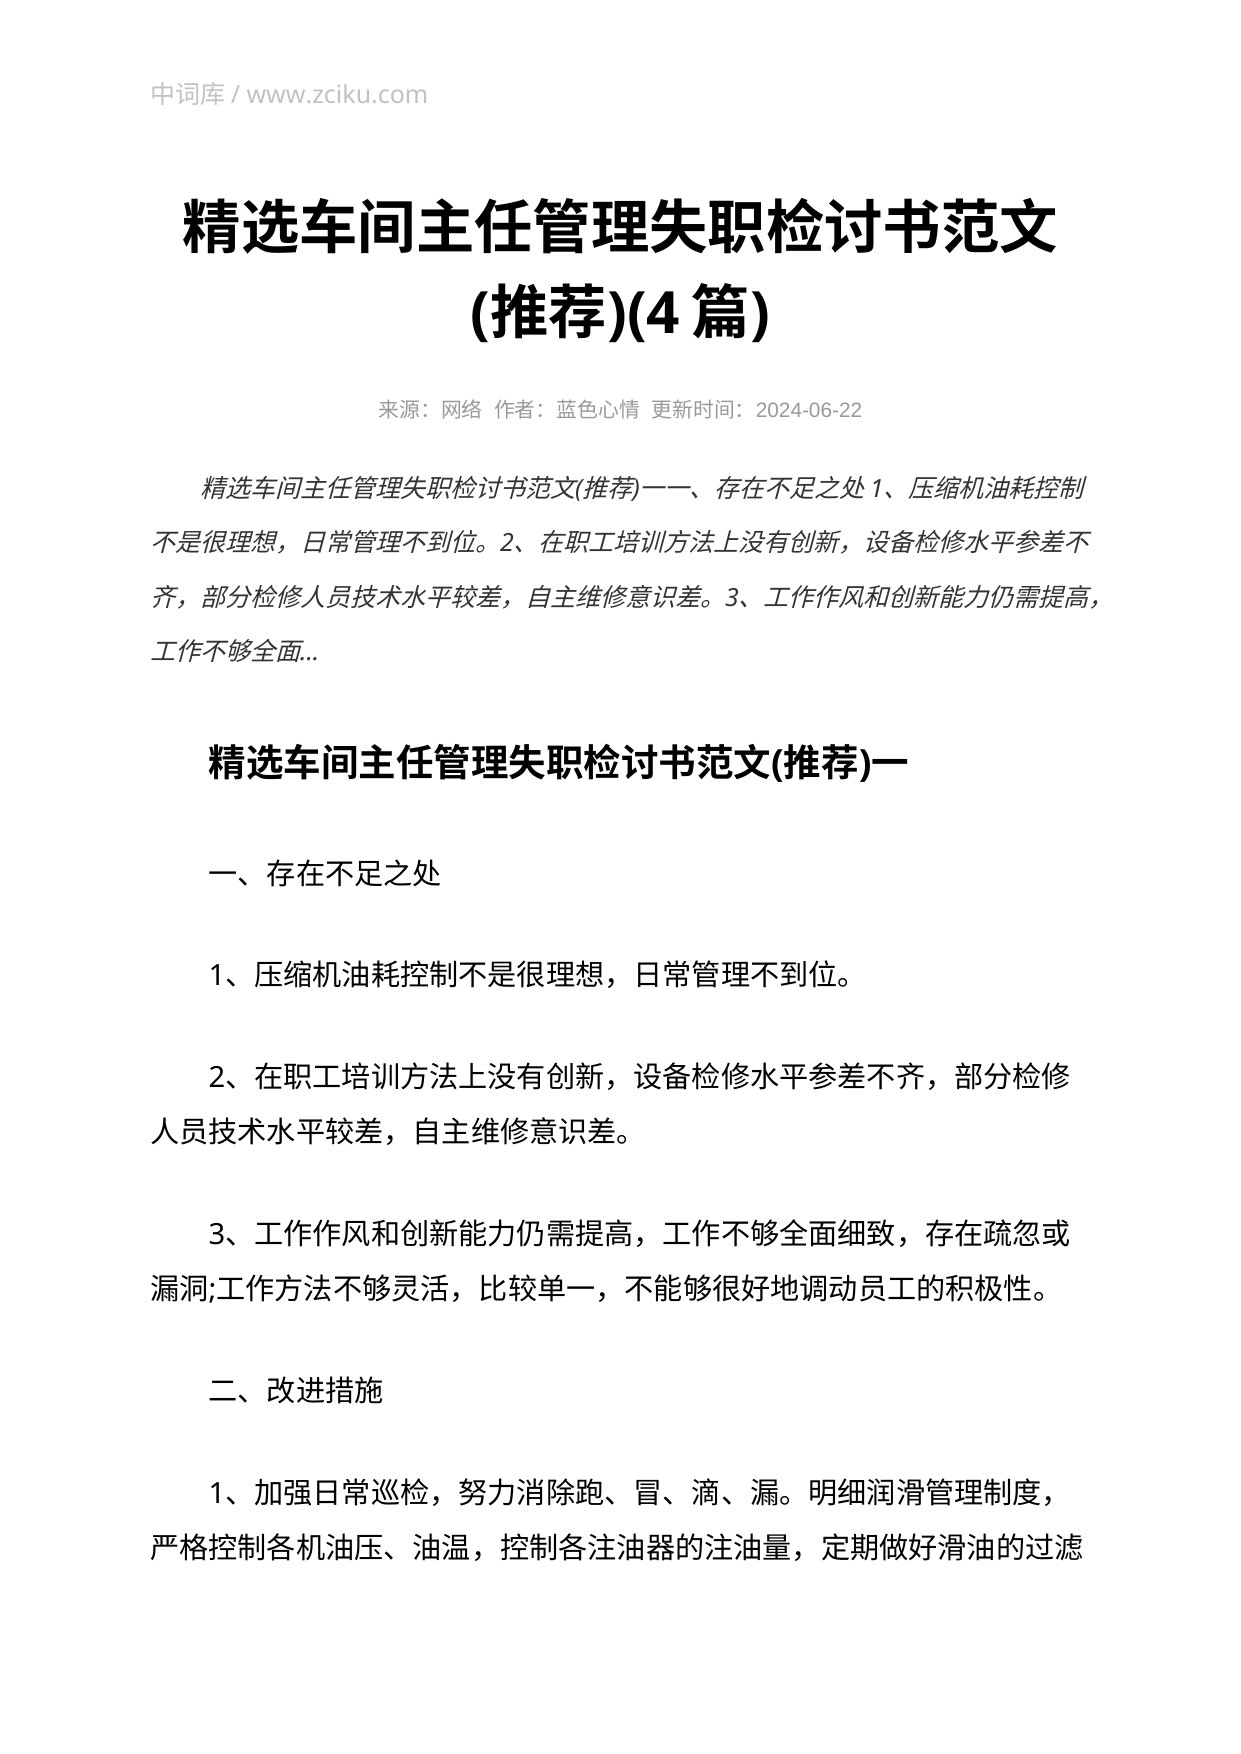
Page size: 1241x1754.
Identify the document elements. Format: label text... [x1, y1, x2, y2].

text 来源：网络 作者：蓝色心情 更新时间：2024-06-22 [150, 397, 1090, 421]
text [150, 1469, 1090, 1567]
text 精选车间主任管理失职检讨书范文(推荐)一一、存在不足之处1、压缩机油耗控制不是很理想，日常管理不到位。2、在职工培训方法上没有创新，设备检修水平参差不齐，部分检修人员技术水平较差，自主维修意识差。3、工作作风和创新能力仍需提高，工作不够全面... [150, 468, 1090, 668]
text 精选车间主任管理失职检讨书范文(推荐)一 [150, 733, 1090, 787]
text 3、工作作风和创新能力仍需提高，工作不够全面细致，存在疏忽或漏洞;工作方法不够灵活，比较单一，不能够很好地调动员工的积极性。 [150, 1211, 1090, 1308]
text 2、在职工培训方法上没有创新，设备检修水平参差不齐，部分检修人员技术水平较差，自主维修意识差。 [150, 1054, 1090, 1151]
text 一、存在不足之处 [150, 850, 1090, 892]
text 1、压缩机油耗控制不是很理想，日常管理不到位。 [150, 952, 1090, 994]
text 二、改进措施 [150, 1368, 1090, 1410]
subtitle 精选车间主任管理失职检讨书范文(推荐)(4篇) [150, 181, 1090, 351]
